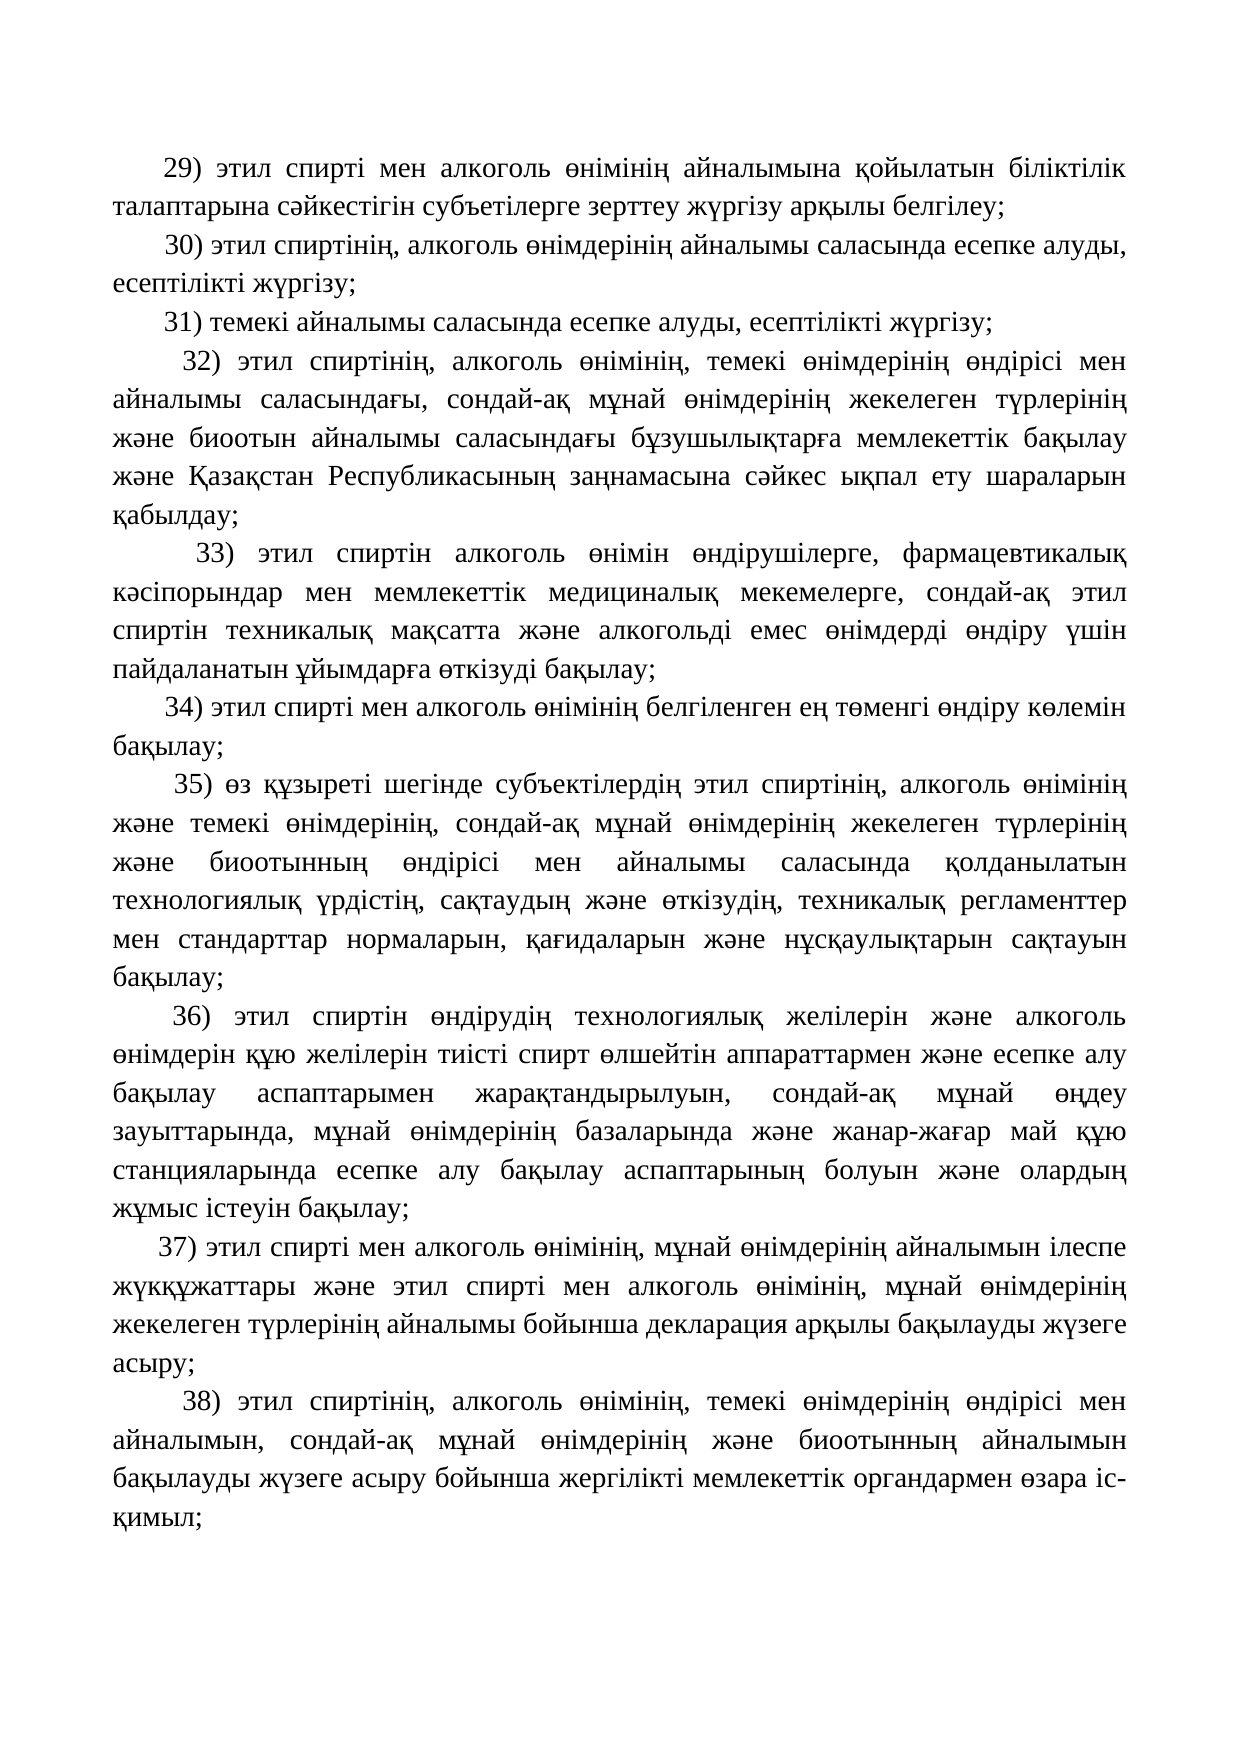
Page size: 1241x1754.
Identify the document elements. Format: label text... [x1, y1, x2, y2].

text 37) этил спирті мен алкоголь өнімінің, мұнай өнімдерінің айналымын ілеспе жүкқұжаттары және этил спирті мен алкоголь өнімінің, мұнай өнімдерінің жекелеген түрлерінің айналымы бойынша декларация арқылы бақылауды жүзеге асыру; [112, 1229, 1128, 1378]
text 36) этил спиртін өндірудің технологиялық желілерін және алкоголь өнімдерін құю желілерін тиісті спирт өлшейтін аппараттармен және есепке алу бақылау аспаптарымен жарақтандырылуын, сондай-ақ мұнай өңдеу зауыттарында, мұнай өнімдерінің базаларында және жанар-жағар май құю станцияларында есепке алу бақылау аспаптарының болуын және олардың жұмыс істеуін бақылау; [112, 998, 1128, 1224]
text 38) этил спиртінің, алкоголь өнімінің, темекі өнімдерінің өндірісі мен айналымын, сондай-ақ мұнай өнімдерінің және биоотынның айналымын бақылауды жүзеге асыру бойынша жергілікті мемлекеттік органдармен өзара іс-қимыл; [112, 1383, 1128, 1532]
text 29) этил спирті мен алкоголь өнімінің айналымына қойылатын біліктілік талаптарына сәйкестігін субъетілерге зерттеу жүргізу арқылы белгілеу; [112, 150, 1128, 222]
text 35) өз құзыреті шегінде субъектілердің этил спиртінің, алкоголь өнімінің және темекі өнімдерінің, сондай-ақ мұнай өнімдерінің жекелеген түрлерінің және биоотынның өндірісі мен айналымы саласында қолданылатын технологиялық үрдістің, сақтаудың және өткізудің, техникалық регламенттер мен стандарттар нормаларын, қағидаларын және нұсқаулықтарын сақтауын бақылау; [112, 767, 1128, 993]
text 33) этил спиртін алкоголь өнімін өндірушілерге, фармацевтикалық кәсіпорындар мен мемлекеттік медициналық мекемелерге, сондай-ақ этил спиртін техникалық мақсатта және алкогольді емес өнімдерді өндіру үшін пайдаланатын ұйымдарға өткізуді бақылау; [112, 535, 1128, 684]
text 30) этил спиртінің, алкоголь өнімдерінің айналымы саласында есепке алуды, есептілікті жүргізу; [112, 227, 1128, 299]
text 34) этил спирті мен алкоголь өнімінің белгіленген ең төменгі өндіру көлемін бақылау; [112, 689, 1128, 762]
text 32) этил спиртінің, алкоголь өнімінің, темекі өнімдерінің өндірісі мен айналымы саласындағы, сондай-ақ мұнай өнімдерінің жекелеген түрлерінің және биоотын айналымы саласындағы бұзушылықтарға мемлекеттік бақылау және Қазақстан Республикасының заңнамасына сәйкес ықпал ету шараларын қабылдау; [112, 343, 1128, 530]
text 31) темекі айналымы саласында есепке алуды, есептілікті жүргізу; [112, 304, 1128, 338]
